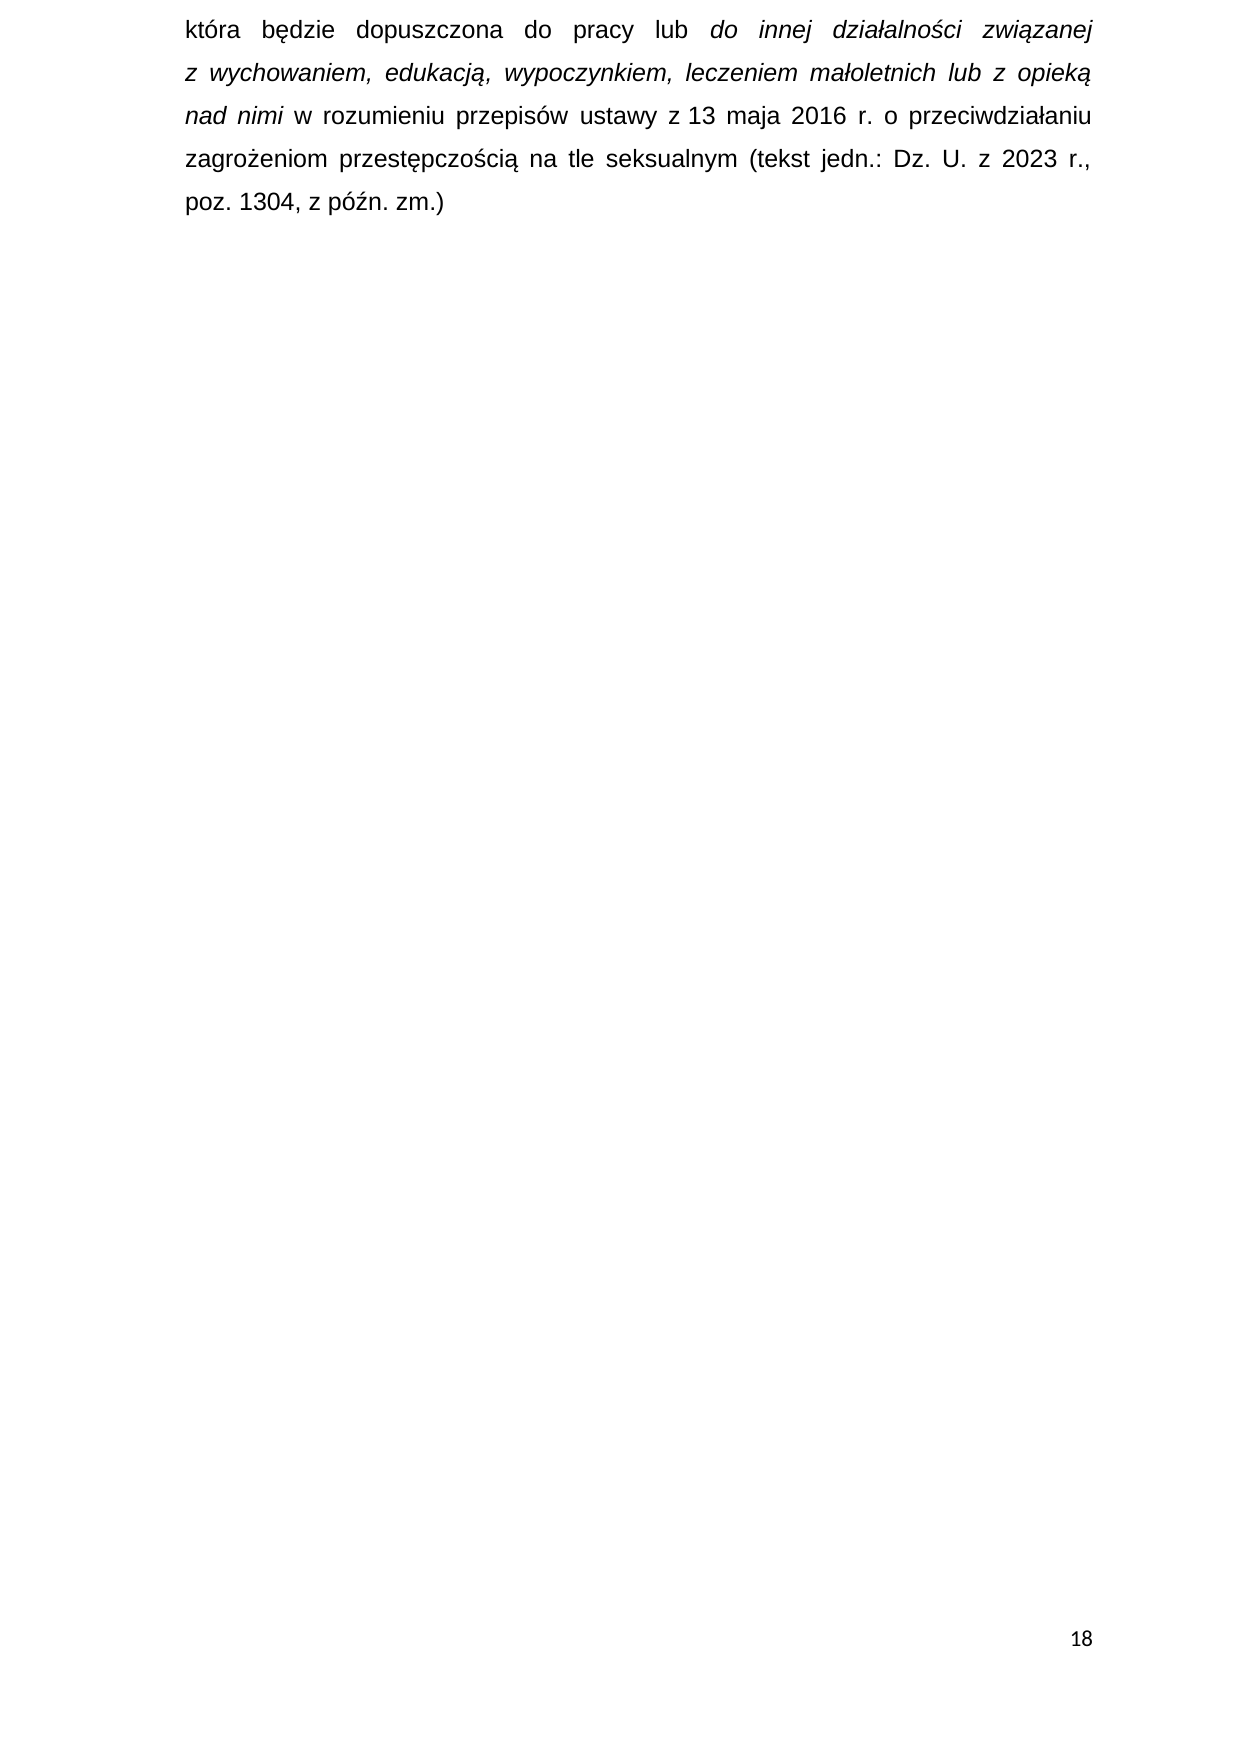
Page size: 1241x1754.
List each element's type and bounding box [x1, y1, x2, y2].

list [148, 15, 1093, 216]
